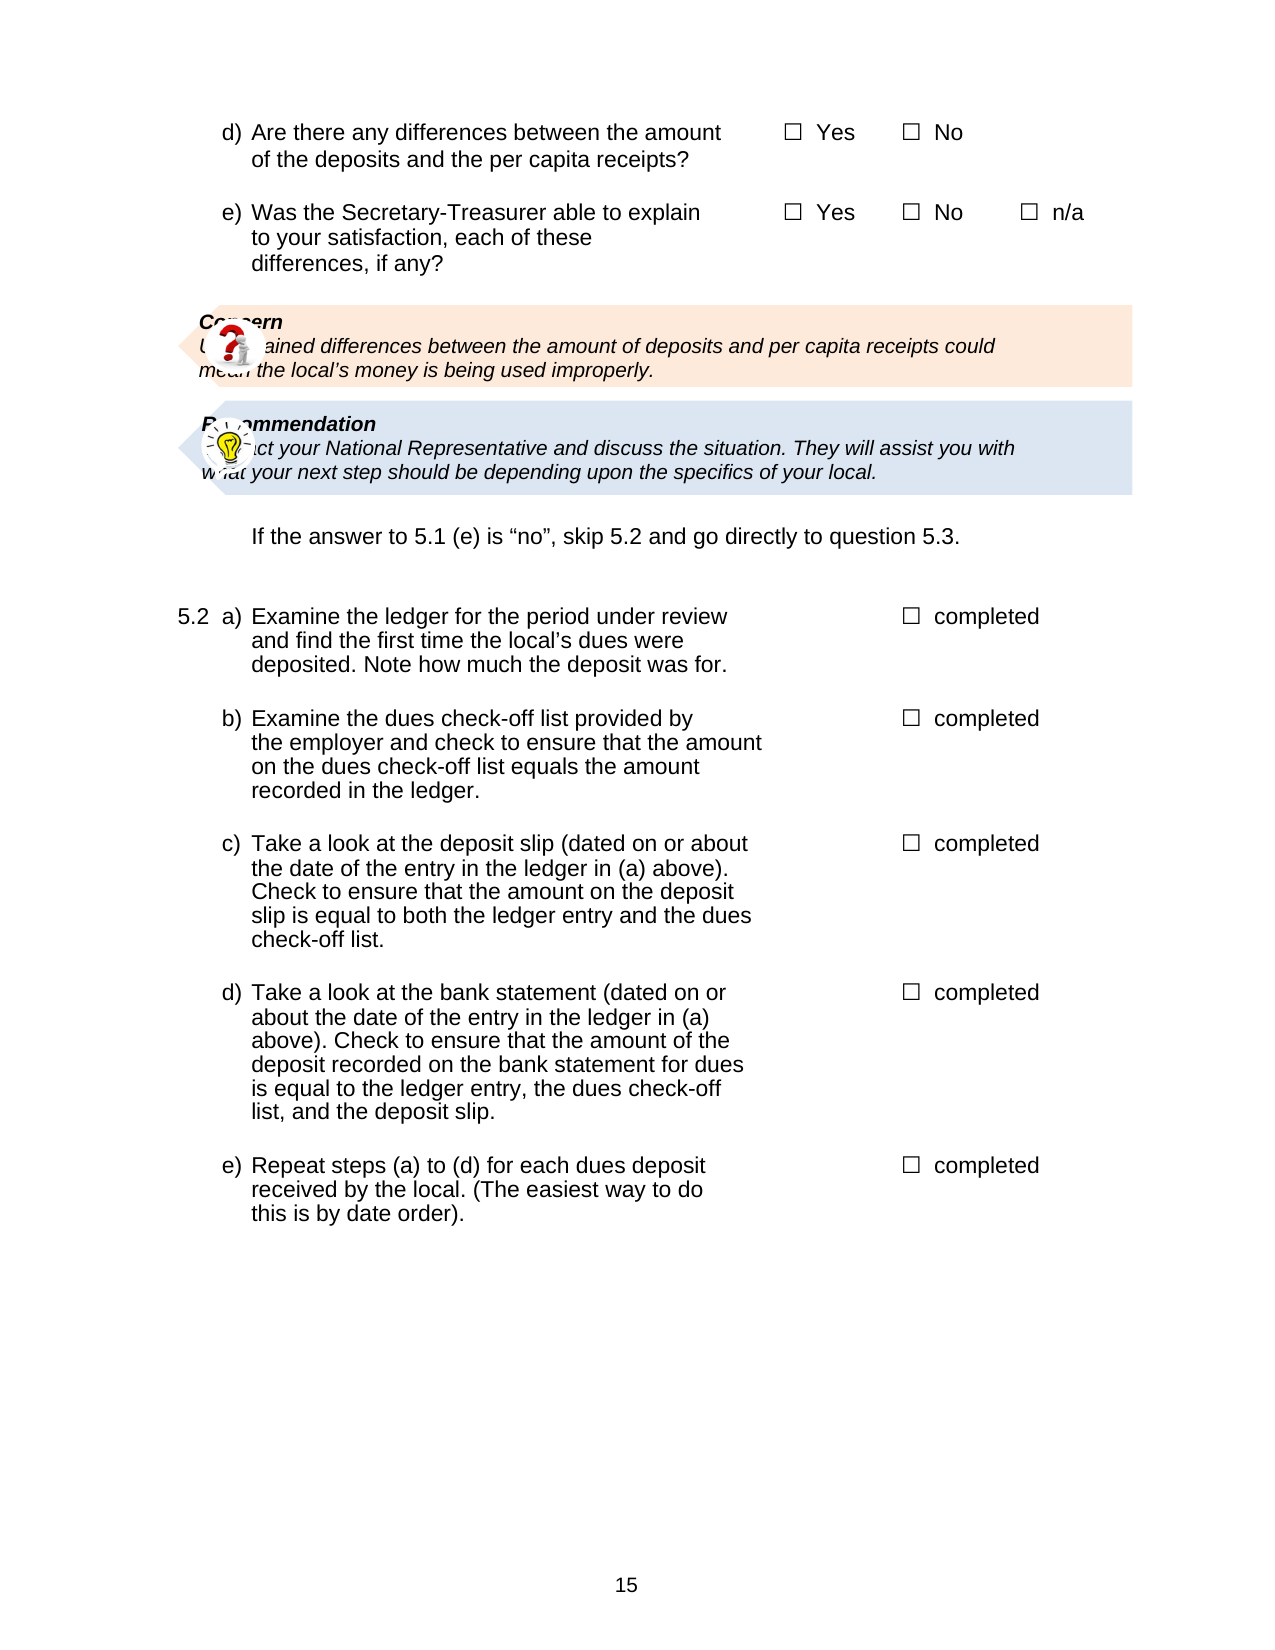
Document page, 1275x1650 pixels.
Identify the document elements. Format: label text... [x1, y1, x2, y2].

text Check to ensure that the amount on the deposit [177, 881, 1119, 904]
text above). Check to ensure that the amount of the [177, 1030, 1119, 1054]
text differences, if any? [177, 250, 1137, 276]
text the date of the entry in the ledger in (a) above). [177, 857, 1119, 881]
text to your satisfaction, each of these [177, 226, 1119, 250]
text of the deposits and the per capita receipts? [177, 146, 1119, 172]
text list, and the deposit slip. [177, 1101, 1119, 1124]
text check-off list. [177, 928, 1119, 952]
text the employer and check to ensure that the amount [177, 732, 1119, 756]
text on the dues check-off list equals the amount [177, 756, 1119, 779]
text 5.2 a) Examine the ledger for the period under review completed [177, 602, 1119, 630]
text is equal to the ledger entry, the dues check-off [177, 1077, 1119, 1101]
text b) Examine the dues check-off list provided by completed [177, 704, 1119, 732]
text deposit recorded on the bank statement for dues [177, 1054, 1119, 1077]
text If the answer to 5.1 (e) is “no”, skip 5.2 and go directly to question 5.3. [177, 523, 1119, 549]
text e) Was the Secretary-Treasurer able to explain Yes No n/a [177, 198, 1119, 226]
text c) Take a look at the deposit slip (dated on or about completed [177, 829, 1119, 857]
text and find the first time the local’s dues were [177, 630, 1119, 654]
text about the date of the entry in the ledger in (a) [177, 1006, 1119, 1030]
text e) Repeat steps (a) to (d) for each dues deposit completed [177, 1151, 1119, 1179]
picture [206, 422, 251, 472]
text slip is equal to both the ledger entry and the dues [177, 904, 1119, 928]
text d) Take a look at the bank statement (dated on or completed [177, 978, 1119, 1006]
text recorded in the ledger. [177, 779, 1119, 803]
text d) Are there any differences between the amount Yes No [177, 117, 1119, 146]
text this is by date order). [177, 1203, 1119, 1226]
text received by the local. (The easiest way to do [177, 1179, 1119, 1203]
picture [209, 323, 261, 369]
text deposited. Note how much the deposit was for. [177, 654, 1119, 677]
